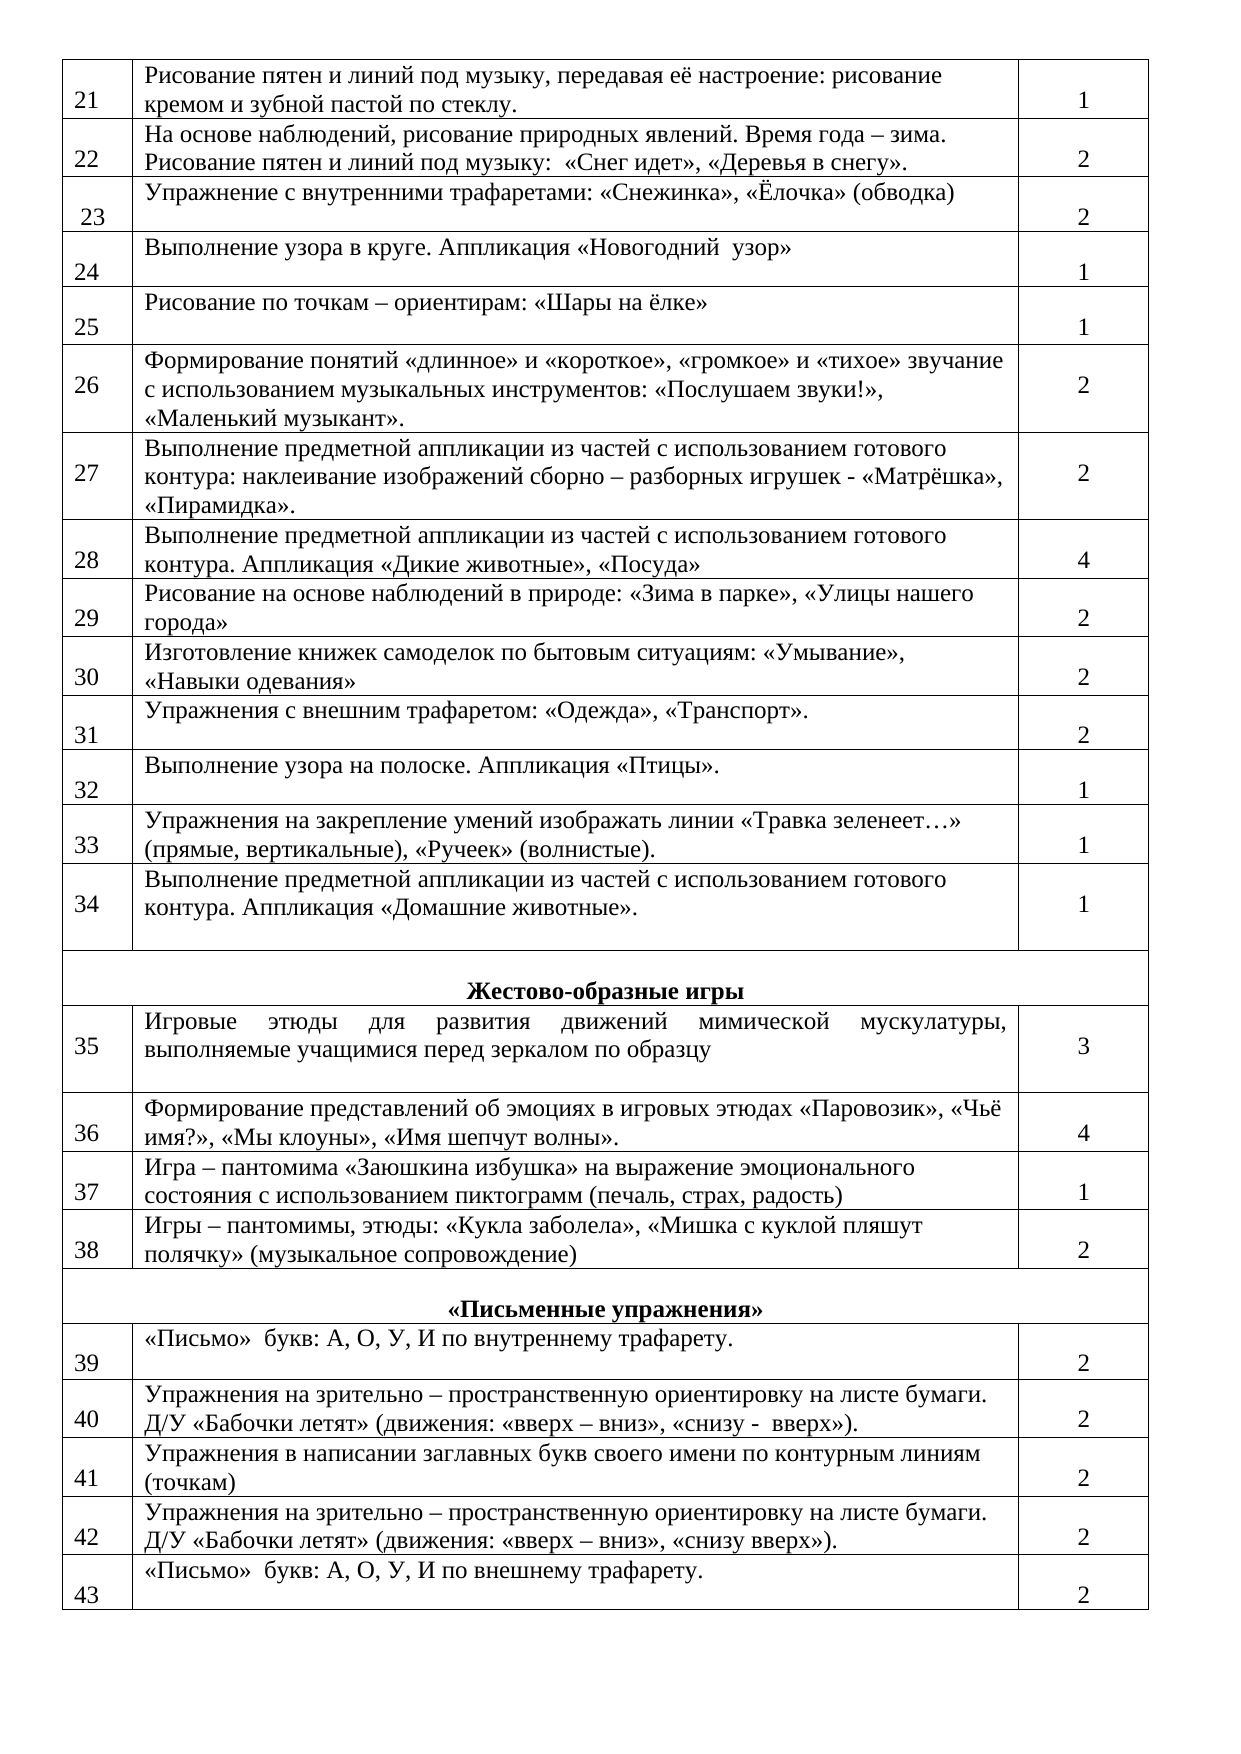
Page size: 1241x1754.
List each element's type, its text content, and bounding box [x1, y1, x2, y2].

table_cell 2 [1019, 1438, 1148, 1496]
table_cell 31 [63, 696, 132, 749]
table_cell 26 [63, 345, 132, 432]
table_cell Упражнения в написании заглавных букв своего имени по контурным линиям (точкам) [133, 1438, 1018, 1496]
table_cell 2 [1019, 696, 1148, 749]
table_cell Игровые этюды для развития движений мимической мускулатуры, выполняемые учащимися перед зеркалом по образцу [133, 1006, 1018, 1092]
table_cell Выполнение узора на полоске. Аппликация «Птицы». [133, 750, 1018, 804]
table_cell 32 [63, 750, 132, 804]
table_cell Формирование понятий «длинное» и «короткое», «громкое» и «тихое» звучание с использованием музыкальных инструментов: «Послушаем звуки!», «Маленький музыкант». [133, 345, 1018, 432]
table_cell 2 [1019, 1210, 1148, 1268]
table_cell 1 [1019, 750, 1148, 804]
table_cell 1 [1019, 1152, 1148, 1209]
table_cell 4 [1019, 1093, 1148, 1151]
table_cell 2 [1019, 433, 1148, 519]
table_cell Изготовление книжек самоделок по бытовым ситуациям: «Умывание», «Навыки одевания» [133, 637, 1018, 694]
table_cell 2 [1019, 345, 1148, 432]
table_cell 39 [63, 1324, 132, 1378]
table_cell «Письмо» букв: А, О, У, И по внешнему трафарету. [133, 1555, 1018, 1609]
table_cell 28 [63, 520, 132, 577]
table_cell 2 [1019, 1324, 1148, 1378]
table_cell 30 [63, 637, 132, 694]
table_cell 22 [63, 119, 132, 176]
table_cell 34 [63, 864, 132, 950]
table_cell 3 [1019, 1006, 1148, 1092]
table_cell 38 [63, 1210, 132, 1268]
table_cell 2 [1019, 177, 1148, 231]
table_cell 23 [63, 177, 132, 231]
table_cell 41 [63, 1438, 132, 1496]
table_cell «Письменные упражнения» [63, 1269, 1148, 1322]
table_cell 36 [63, 1093, 132, 1151]
table_cell 29 [63, 579, 132, 636]
table_cell 2 [1019, 1380, 1148, 1437]
table_cell 1 [1019, 864, 1148, 950]
table_cell Упражнения на закрепление умений изображать линии «Травка зеленеет…» (прямые, вертикальные), «Ручеек» (волнистые). [133, 805, 1018, 863]
table_cell 42 [63, 1497, 132, 1554]
table_cell 33 [63, 805, 132, 863]
table_cell Формирование представлений об эмоциях в игровых этюдах «Паровозик», «Чьё имя?», «Мы клоуны», «Имя шепчут волны». [133, 1093, 1018, 1151]
table_cell 37 [63, 1152, 132, 1209]
table_cell 2 [1019, 1555, 1148, 1609]
table_cell Выполнение предметной аппликации из частей с использованием готового контура. Аппликация «Дикие животные», «Посуда» [133, 520, 1018, 577]
table_cell 2 [1019, 637, 1148, 694]
table_cell «Письмо» букв: А, О, У, И по внутреннему трафарету. [133, 1324, 1018, 1378]
table_cell 2 [1019, 119, 1148, 176]
table_cell 24 [63, 232, 132, 286]
table_cell Упражнение с внутренними трафаретами: «Снежинка», «Ёлочка» (обводка) [133, 177, 1018, 231]
table_cell Упражнения на зрительно – пространственную ориентировку на листе бумаги. Д/У «Бабочки летят» (движения: «вверх – вниз», «снизу - вверх»). [133, 1380, 1018, 1437]
table_cell 43 [63, 1555, 132, 1609]
table_cell 4 [1019, 520, 1148, 577]
table_cell Рисование пятен и линий под музыку, передавая её настроение: рисование кремом и зубной пастой по стеклу. [133, 60, 1018, 118]
table_cell 35 [63, 1006, 132, 1092]
table_cell Рисование на основе наблюдений в природе: «Зима в парке», «Улицы нашего города» [133, 579, 1018, 636]
table_cell Выполнение узора в круге. Аппликация «Новогодний узор» [133, 232, 1018, 286]
table_cell 1 [1019, 60, 1148, 118]
table_cell Выполнение предметной аппликации из частей с использованием готового контура. Аппликация «Домашние животные». [133, 864, 1018, 950]
table_cell 1 [1019, 232, 1148, 286]
table_cell Упражнения с внешним трафаретом: «Одежда», «Транспорт». [133, 696, 1018, 749]
table_cell 1 [1019, 805, 1148, 863]
table_cell 2 [1019, 579, 1148, 636]
table_cell 2 [1019, 1497, 1148, 1554]
table_cell 40 [63, 1380, 132, 1437]
table_cell Рисование по точкам – ориентирам: «Шары на ёлке» [133, 287, 1018, 344]
table_cell Выполнение предметной аппликации из частей с использованием готового контура: наклеивание изображений сборно – разборных игрушек - «Матрёшка», «Пирамидка». [133, 433, 1018, 519]
table_cell На основе наблюдений, рисование природных явлений. Время года – зима. Рисование пятен и линий под музыку: «Снег идет», «Деревья в снегу». [133, 119, 1018, 176]
table_cell 25 [63, 287, 132, 344]
table_cell Жестово-образные игры [63, 951, 1148, 1005]
table_cell Упражнения на зрительно – пространственную ориентировку на листе бумаги. Д/У «Бабочки летят» (движения: «вверх – вниз», «снизу вверх»). [133, 1497, 1018, 1554]
table_cell Игра – пантомима «Заюшкина избушка» на выражение эмоционального состояния с использованием пиктограмм (печаль, страх, радость) [133, 1152, 1018, 1209]
table_cell 27 [63, 433, 132, 519]
table_cell Игры – пантомимы, этюды: «Кукла заболела», «Мишка с куклой пляшут полячку» (музыкальное сопровождение) [133, 1210, 1018, 1268]
table_cell 21 [63, 60, 132, 118]
table_cell 1 [1019, 287, 1148, 344]
